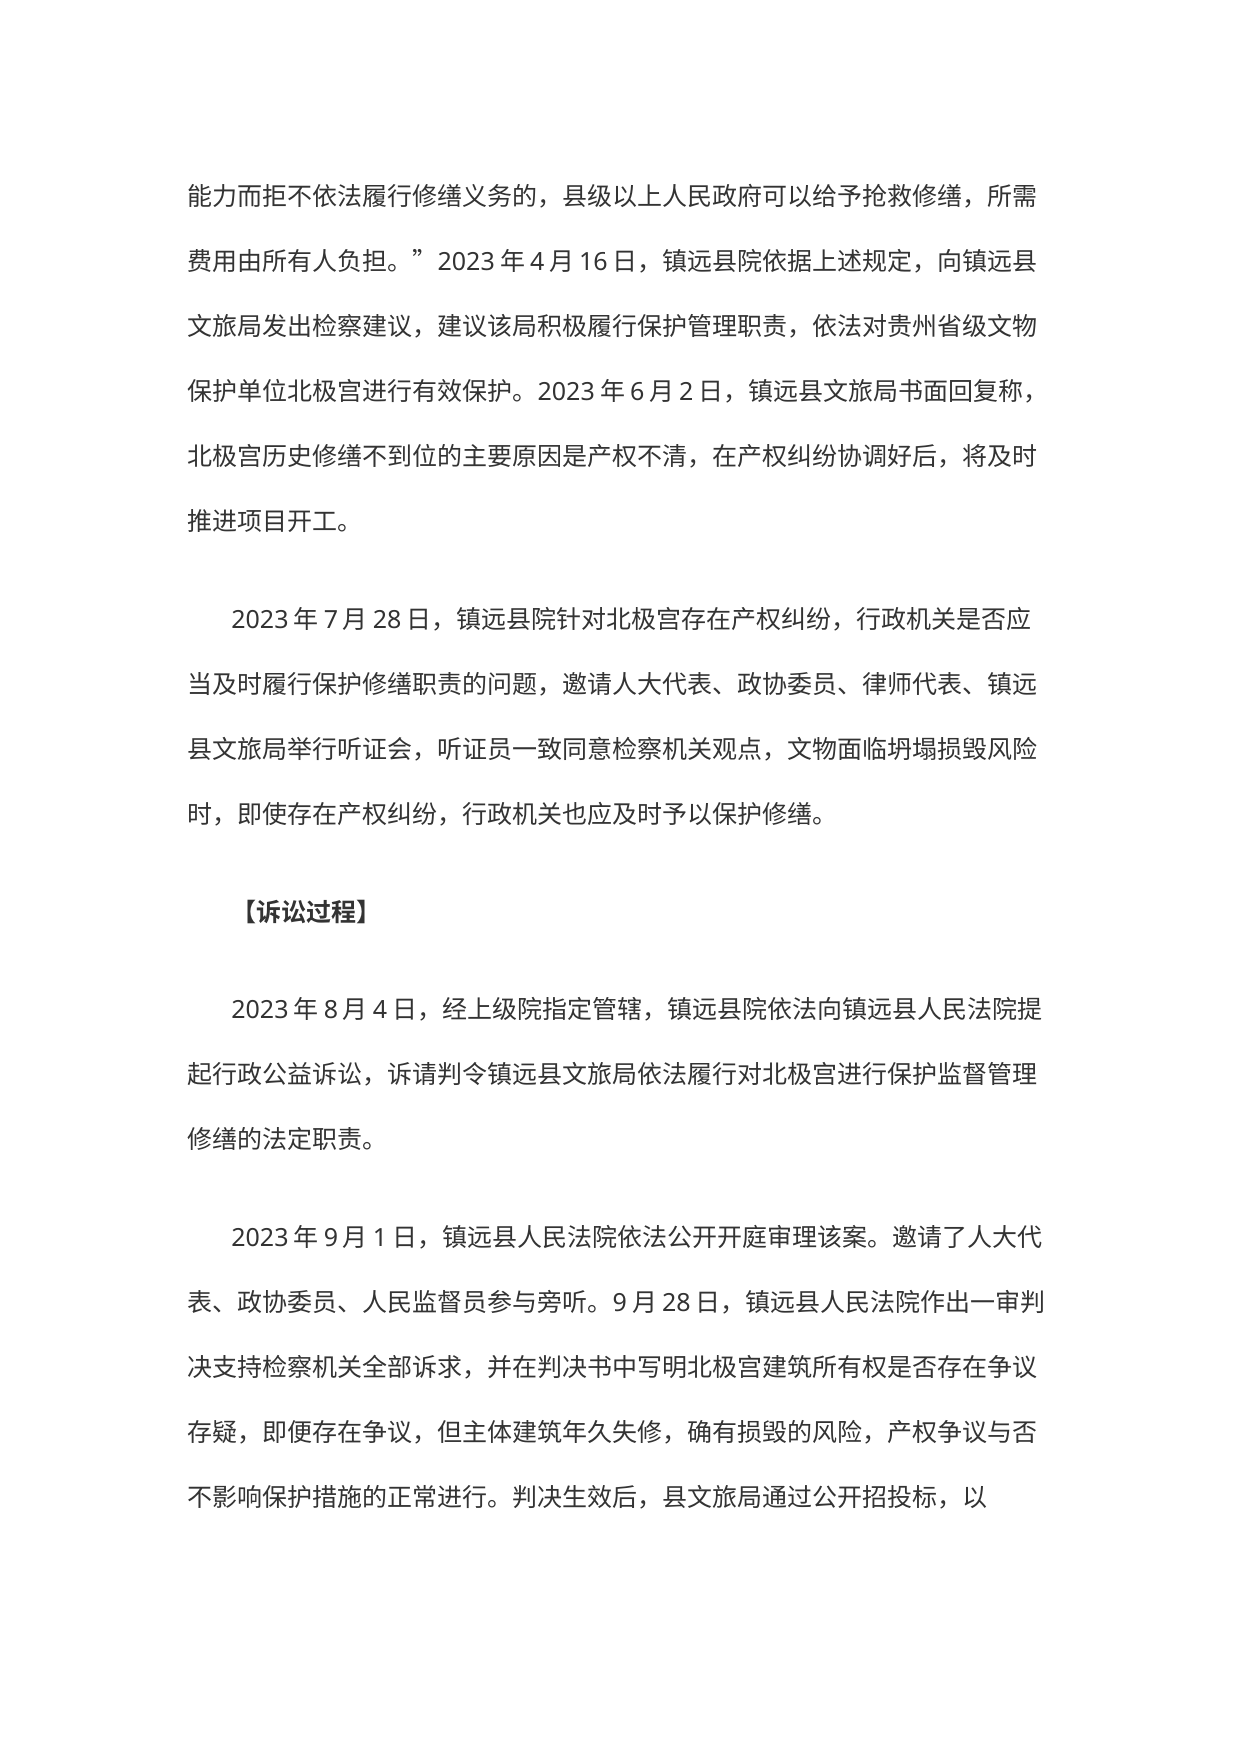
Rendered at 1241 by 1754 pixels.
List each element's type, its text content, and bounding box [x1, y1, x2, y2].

text 2023年7月28日，镇远县院针对北极宫存在产权纠纷，行政机关是否应当及时履行保护修缮职责的问题，邀请人大代表、政协委员、律师代表、镇远县文旅局举行听证会，听证员一致同意检察机关观点，文物面临坍塌损毁风险时，即使存在产权纠纷，行政机关也应及时予以保护修缮。 [187, 585, 1053, 845]
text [187, 162, 1053, 552]
text 【诉讼过程】 [187, 878, 1053, 943]
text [187, 1203, 1053, 1528]
text 2023年8月4日，经上级院指定管辖，镇远县院依法向镇远县人民法院提起行政公益诉讼，诉请判令镇远县文旅局依法履行对北极宫进行保护监督管理修缮的法定职责。 [187, 975, 1053, 1170]
